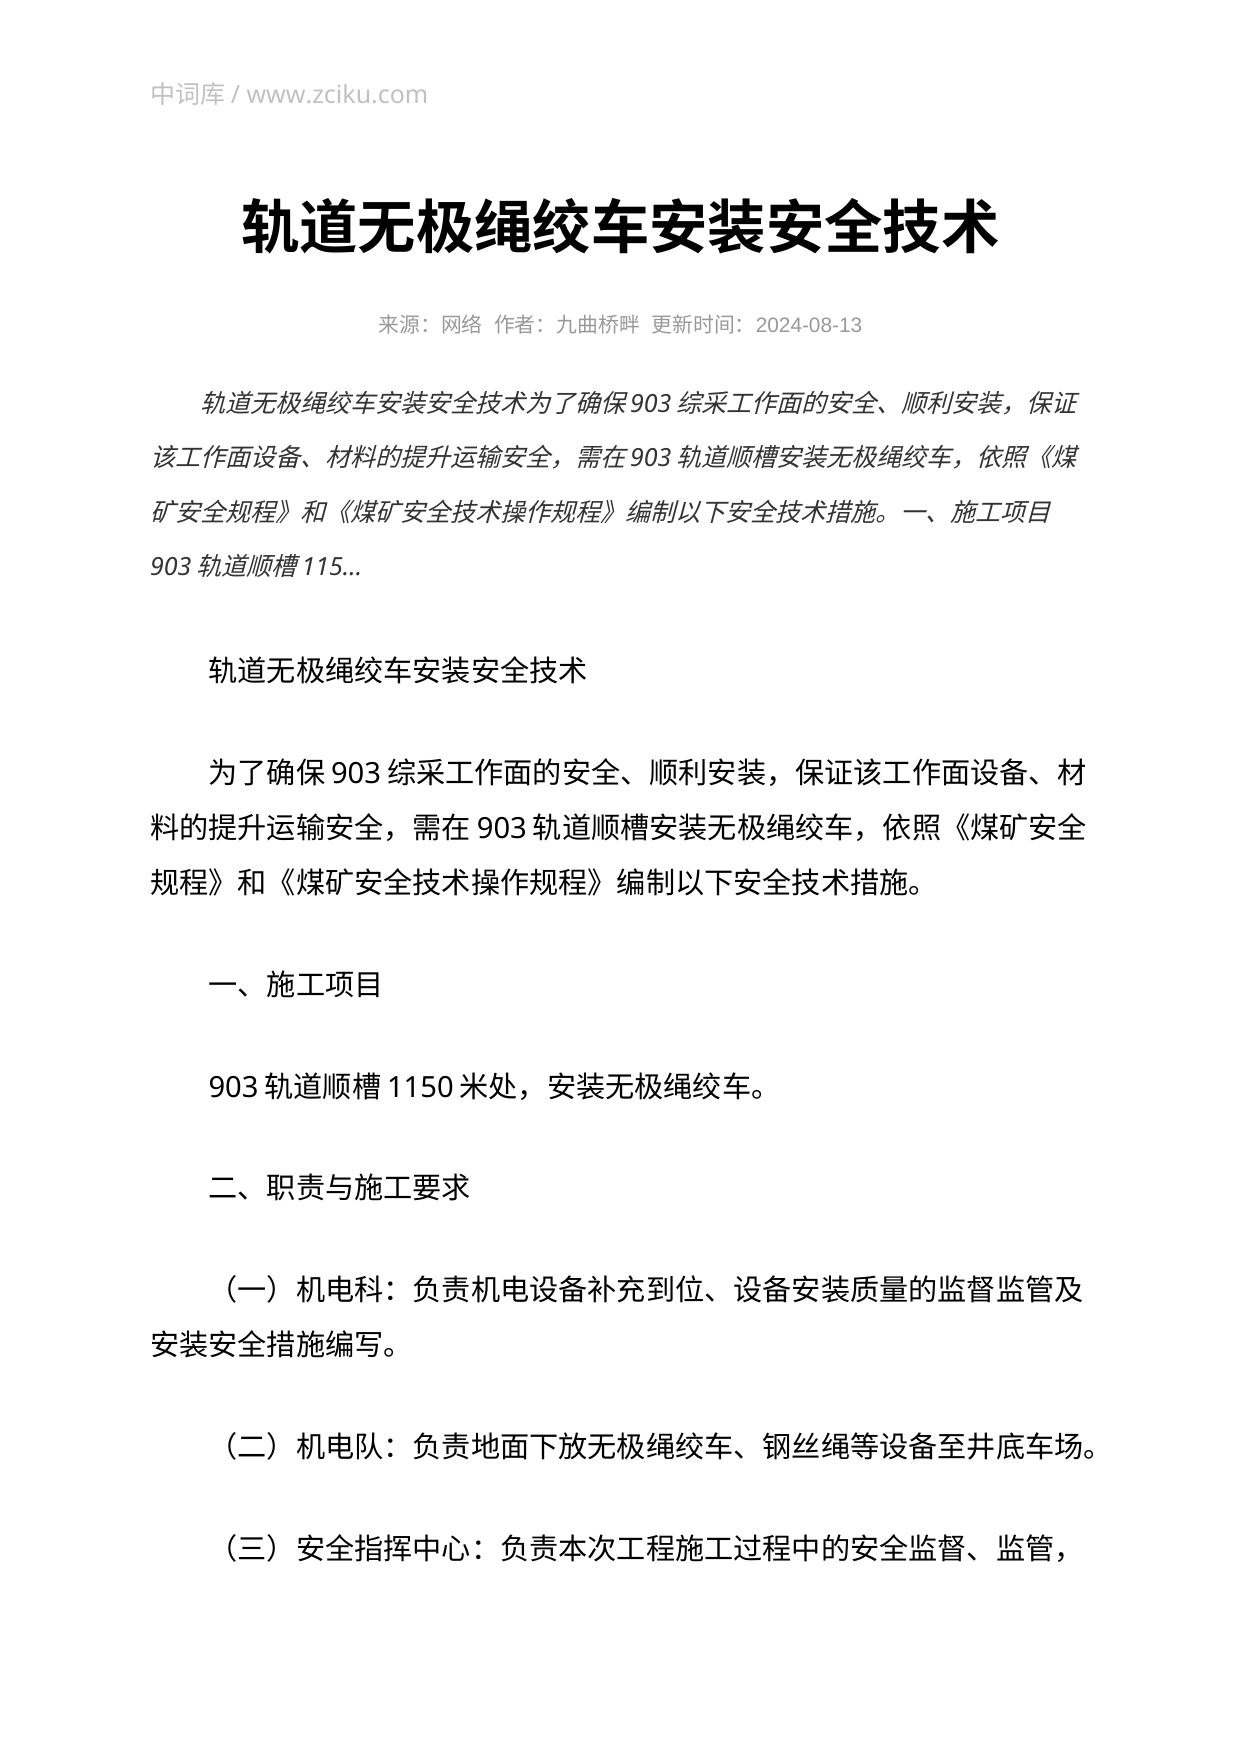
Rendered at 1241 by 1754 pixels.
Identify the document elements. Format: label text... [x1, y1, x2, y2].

text 轨道无极绳绞车安装安全技术为了确保903综采工作面的安全、顺利安装，保证该工作面设备、材料的提升运输安全，需在903轨道顺槽安装无极绳绞车，依照《煤矿安全规程》和《煤矿安全技术操作规程》编制以下安全技术措施。一、施工项目903轨道顺槽115... [150, 383, 1090, 583]
text 为了确保903综采工作面的安全、顺利安装，保证该工作面设备、材料的提升运输安全，需在903轨道顺槽安装无极绳绞车，依照《煤矿安全规程》和《煤矿安全技术操作规程》编制以下安全技术措施。 [150, 749, 1090, 902]
subtitle 轨道无极绳绞车安装安全技术 [150, 181, 1090, 266]
text （一）机电科：负责机电设备补充到位、设备安装质量的监督监管及安装安全措施编写。 [150, 1267, 1090, 1364]
text 903轨道顺槽1150米处，安装无极绳绞车。 [150, 1063, 1090, 1106]
text 一、施工项目 [150, 961, 1090, 1004]
text 来源：网络 作者：九曲桥畔 更新时间：2024-08-13 [150, 313, 1090, 337]
text 轨道无极绳绞车安装安全技术 [150, 648, 1090, 690]
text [150, 1525, 1090, 1568]
text （二）机电队：负责地面下放无极绳绞车、钢丝绳等设备至井底车场。 [150, 1423, 1090, 1466]
text 二、职责与施工要求 [150, 1165, 1090, 1207]
